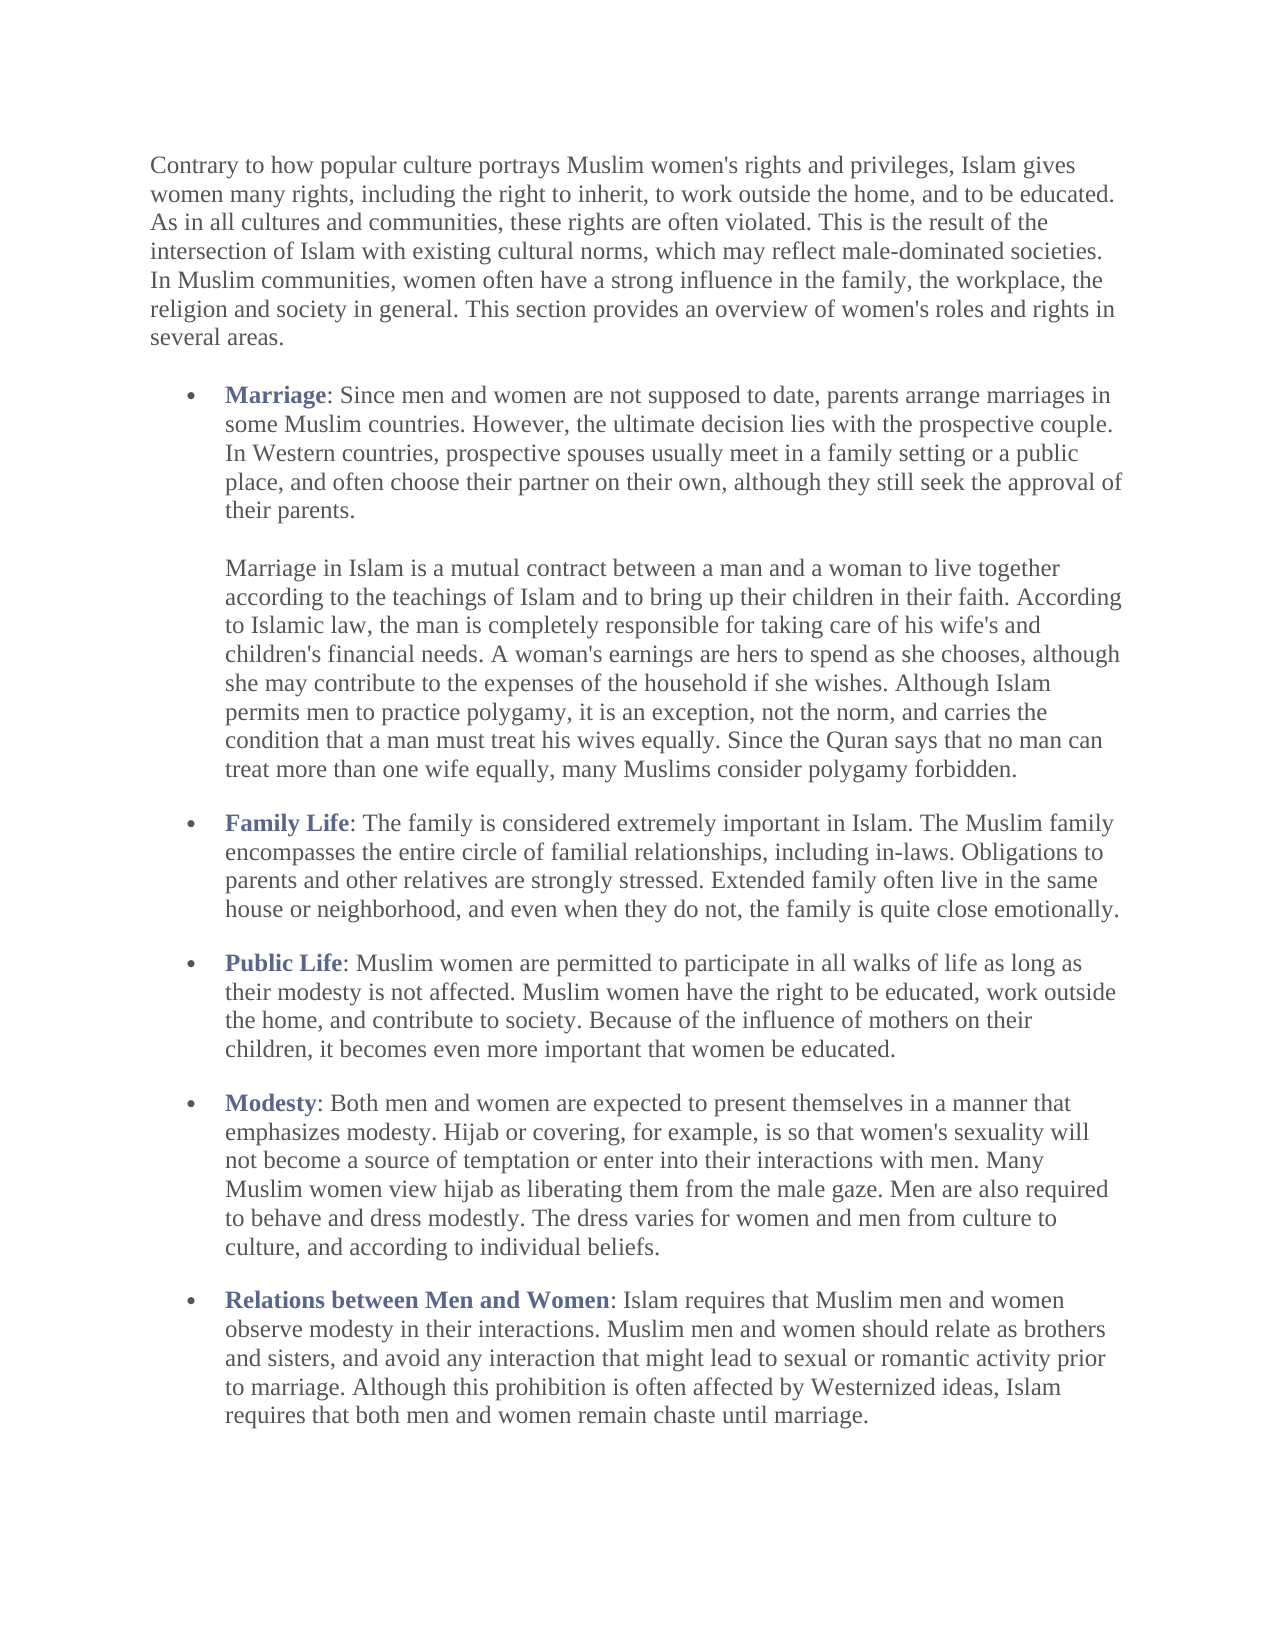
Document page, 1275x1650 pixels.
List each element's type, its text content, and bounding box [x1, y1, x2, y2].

list Public Life: Muslim women are permitted to participate in all walks of life as long as their modesty is not affected. Muslim women have the right to be educated, work outside the home, and contribute to society. Because of the influence of mothers on their children, it becomes even more important that women be educated. [187, 948, 1125, 1063]
list Relations between Men and Women: Islam requires that Muslim men and women observe modesty in their interactions. Muslim men and women should relate as brothers and sisters, and avoid any interaction that might lead to sexual or romantic activity prior to marriage. Although this prohibition is often affected by Westernized ideas, Islam requires that both men and women remain chaste until marriage. [187, 1285, 1125, 1429]
text Contrary to how popular culture portrays Muslim women's rights and privileges, Islam gives women many rights, including the right to inherit, to work outside the home, and to be educated. As in all cultures and communities, these rights are often violated. This is the result of the intersection of Islam with existing cultural norms, which may reflect male-dominated societies. In Muslim communities, women often have a strong influence in the family, the workplace, the religion and society in general. This section provides an overview of women's roles and rights in several areas. [150, 150, 1125, 351]
list Marriage: Since men and women are not supposed to date, parents arrange marriages in some Muslim countries. However, the ultimate decision lies with the prospective couple. In Western countries, prospective spouses usually meet in a family setting or a public place, and often choose their partner on their own, although they still seek the approval of their parents. Marriage in Islam is a mutual contract between a man and a woman to live together according to the teachings of Islam and to bring up their children in their faith. According to Islamic law, the man is completely responsible for taking care of his wife's and children's financial needs. A woman's earnings are hers to spend as she chooses, although she may contribute to the expenses of the household if she wishes. Although Islam permits men to practice polygamy, it is an exception, not the norm, and carries the condition that a man must treat his wives equally. Since the Quran says that no man can treat more than one wife equally, many Muslims consider polygamy forbidden. [187, 380, 1125, 783]
list Modesty: Both men and women are expected to present themselves in a manner that emphasizes modesty. Hijab or covering, for example, is so that women's sexuality will not become a source of temptation or enter into their interactions with men. Many Muslim women view hijab as liberating them from the male gaze. Men are also required to behave and dress modestly. The dress varies for women and men from culture to culture, and according to individual beliefs. [187, 1088, 1125, 1260]
list Family Life: The family is considered extremely important in Islam. The Muslim family encompasses the entire circle of familial relationships, including in-laws. Obligations to parents and other relatives are strongly stressed. Extended family often live in the same house or neighborhood, and even when they do not, the family is quite close emotionally. [187, 808, 1125, 923]
